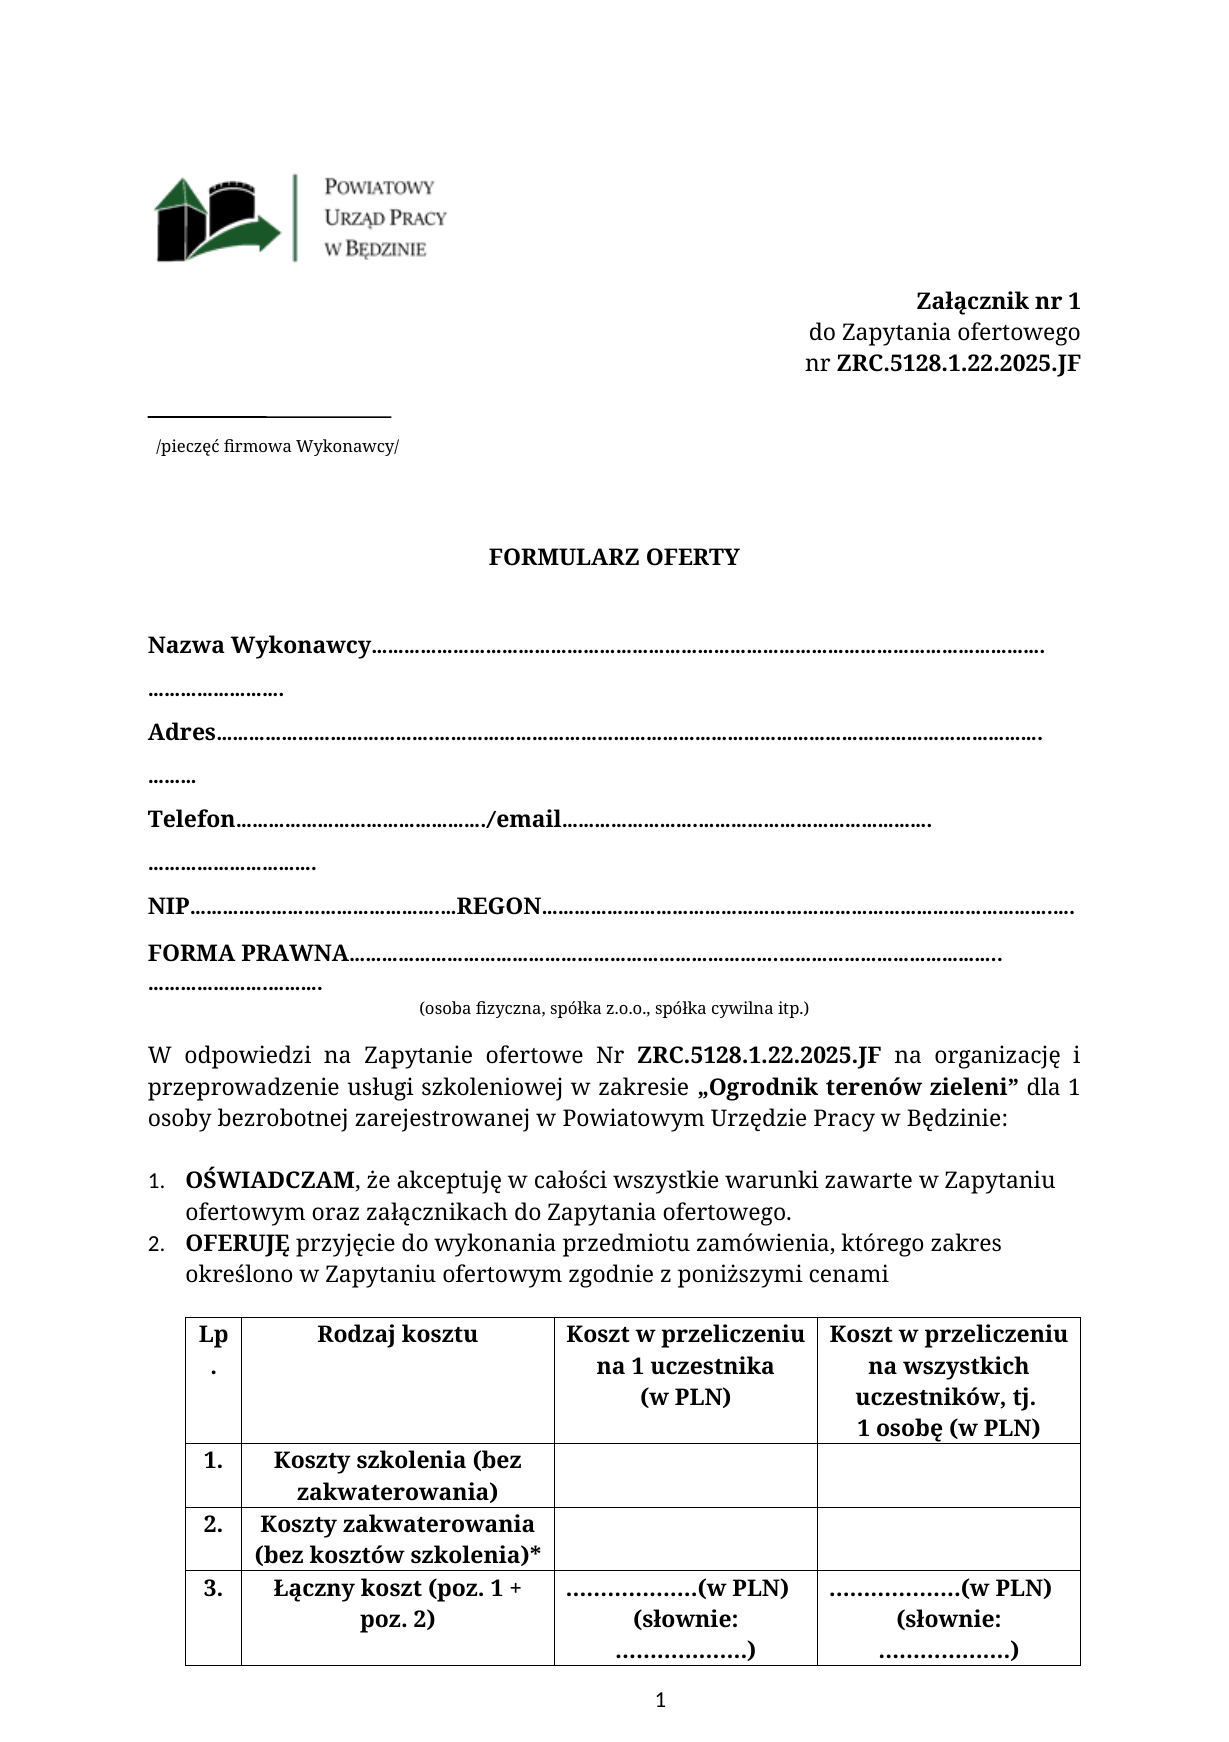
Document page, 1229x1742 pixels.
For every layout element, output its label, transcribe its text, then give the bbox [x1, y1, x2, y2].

text Adres………………………………….………………………………………………………………………………………………….……… [148, 716, 1081, 789]
text NIP……………………………………….…REGON………………………………………………………………………………….…. [148, 890, 1081, 921]
table_cell [818, 1444, 1080, 1507]
text FORMA PRAWNA…………………………………………………………………….…………………………………..………………….………. [148, 937, 1081, 996]
list OŚWIADCZAM, że akceptuję w całości wszystkie warunki zawarte w Zapytaniu ofertowym oraz załącznikach do Zapytania ofertowego. [148, 1164, 1081, 1227]
table_header Koszt w przeliczeniu na 1 uczestnika (w PLN) [555, 1318, 817, 1443]
table_cell Koszty szkolenia (bez zakwaterowania) [242, 1444, 554, 1507]
table_cell [555, 1508, 817, 1570]
text W odpowiedzi na Zapytanie ofertowe Nr ZRC.5128.1.22.2025.JF na organizację i przeprowadzenie usługi szkoleniowej w zakresie „Ogrodnik terenów zieleni” dla 1 osoby bezrobotnej zarejestrowanej w Powiatowym Urzędzie Pracy w Będzinie: [148, 1039, 1081, 1133]
text Telefon………………………………………./email…………………….…………………………………….…………………………. [148, 803, 1081, 876]
text (osoba fizyczna, spółka z.o.o., spółka cywilna itp.) [148, 996, 1081, 1019]
table_cell 2. [186, 1508, 241, 1570]
table_header Lp. [186, 1318, 241, 1443]
table_cell 3. [186, 1571, 241, 1665]
table_cell ……………….(w PLN) (słownie:……………….) [818, 1571, 1080, 1665]
table_cell Łączny koszt (poz. 1 + poz. 2) [242, 1571, 554, 1665]
table_cell 1. [186, 1444, 241, 1507]
table_header Rodzaj kosztu [242, 1318, 554, 1443]
text do Zapytania ofertowego nr ZRC.5128.1.22.2025.JF [148, 316, 1081, 378]
table_cell ……………….(w PLN) (słownie:……………….) [555, 1571, 817, 1665]
list OFERUJĘ przyjęcie do wykonania przedmiotu zamówienia, którego zakres określono w Zapytaniu ofertowym zgodnie z poniższymi cenami [148, 1227, 1081, 1289]
text Załącznik nr 1 [738, 285, 1081, 316]
table_cell [555, 1444, 817, 1507]
text FORMULARZ OFERTY [148, 541, 1081, 572]
table_header Koszt w przeliczeniu na wszystkich uczestników, tj. 1 osobę (w PLN) [818, 1318, 1080, 1443]
picture [147, 161, 517, 285]
table_cell Koszty zakwaterowania (bez kosztów szkolenia)* [242, 1508, 554, 1570]
table_cell [818, 1508, 1080, 1570]
text Nazwa Wykonawcy…………………………………………………………………………………………………………….……………………. [148, 628, 1081, 702]
text /pieczęć firmowa Wykonawcy/ [148, 434, 1081, 457]
